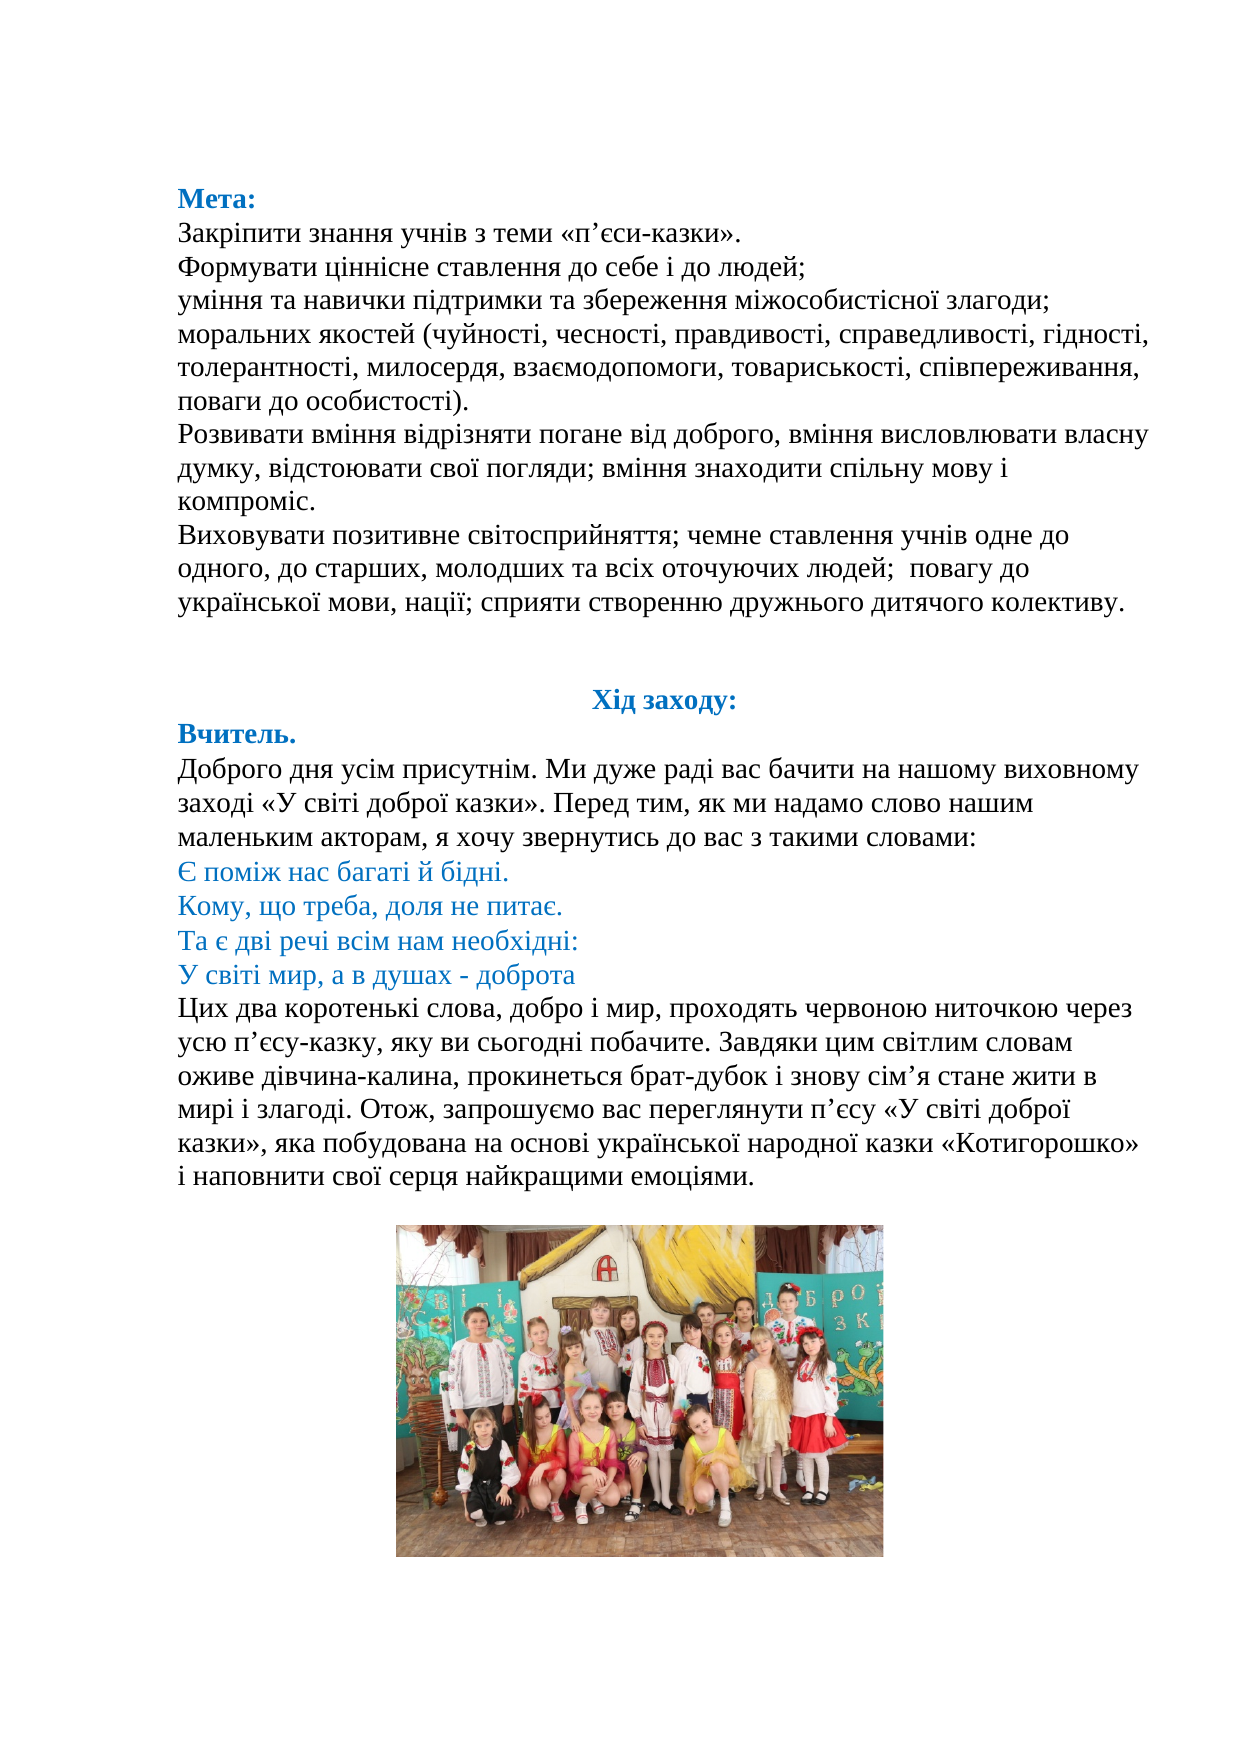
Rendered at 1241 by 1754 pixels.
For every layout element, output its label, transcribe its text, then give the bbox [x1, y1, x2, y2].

picture [396, 1225, 884, 1557]
text Вчитель. Доброго дня усім присутнім. Ми дуже раді вас бачити на нашому виховному заході «У світі доброї казки». Перед тим, як ми надамо слово нашим маленьким акторам, я хочу звернутись до вас з такими словами: [177, 716, 1152, 853]
text Є поміж нас багаті й бідні. Кому, що треба, доля не питає. Та є дві речі всім нам необхідні: У світі мир, а в душах - доброта [177, 853, 1152, 991]
text Хід заходу: [177, 681, 1152, 716]
text Цих два коротенькі слова, добро і мир, проходять червоною ниточкою через усю п’єсу-казку, яку ви сьогодні побачите. Завдяки цим світлим словам оживе дівчина-калина, прокинеться брат-дубок і знову сім’я стане жити в мирі і злагоді. Отож, запрошуємо вас переглянути п’єсу «У світі доброї казки», яка побудована на основі української народної казки «Котигорошко» і наповнити свої серця найкращими емоціями. [177, 991, 1152, 1192]
text Мета: Закріпити знання учнів з теми «п’єси-казки». Формувати ціннісне ставлення до себе і до людей; уміння та навички підтримки та збереження міжособистісної злагоди; моральних якостей (чуйності, чесності, правдивості, справедливості, гідності, толерантності, милосердя, взаємодопомоги, товариськості, співпереживання, поваги до особистості). Розвивати вміння відрізняти погане від доброго, вміння висловлювати власну думку, відстоювати свої погляди; вміння знаходити спільну мову і компроміс. Виховувати позитивне світосприйняття; чемне ставлення учнів одне до одного, до старших, молодших та всіх оточуючих людей; повагу до української мови, нації; сприяти створенню дружнього дитячого колективу. [177, 182, 1152, 618]
